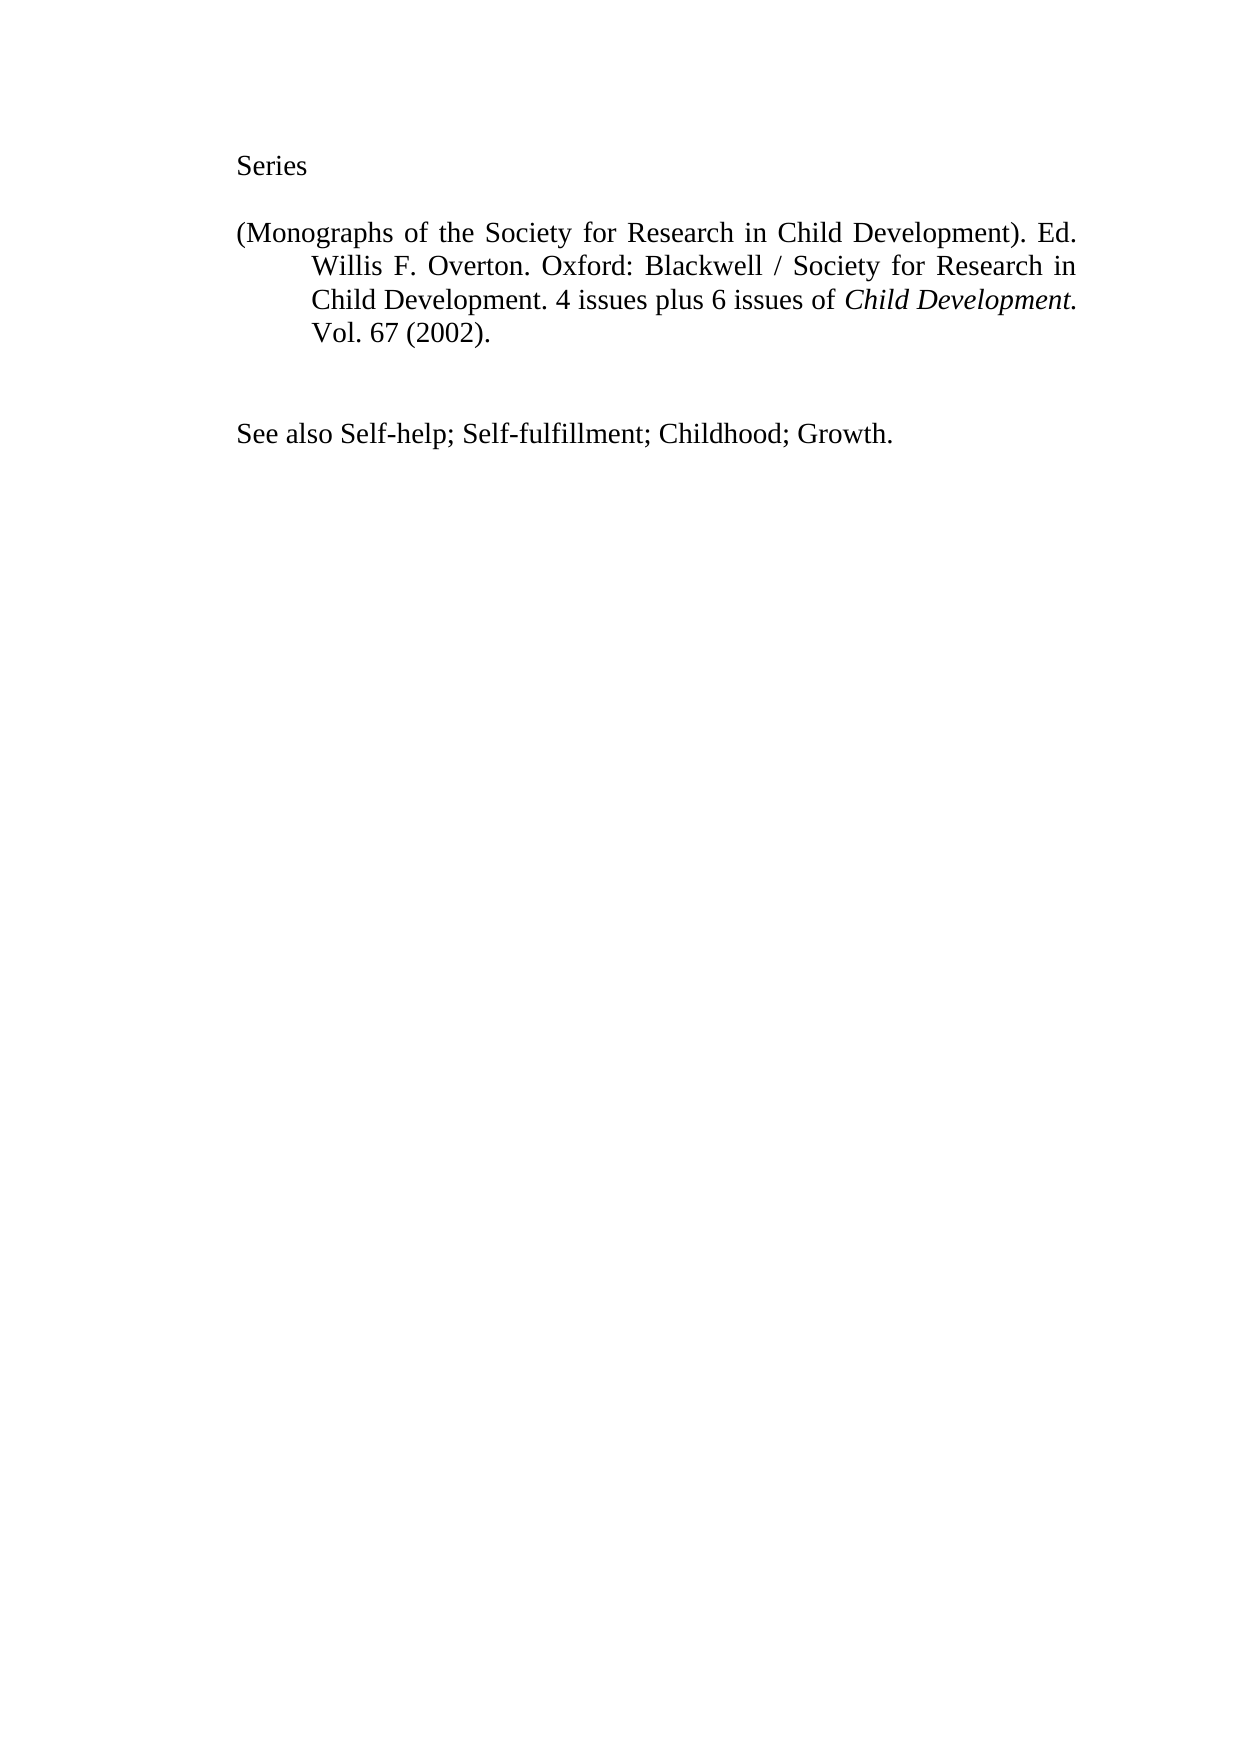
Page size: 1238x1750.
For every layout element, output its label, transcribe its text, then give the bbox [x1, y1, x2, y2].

text (Monographs of the Society for Research in Child Development). Ed. Willis F. Overton. Oxford: Blackwell / Society for Research in Child Development. 4 issues plus 6 issues of Child Development. Vol. 67 (2002). [236, 215, 1078, 349]
text Series [236, 148, 1078, 181]
text See also Self-help; Self-fulfillment; Childhood; Growth. [236, 416, 1078, 449]
